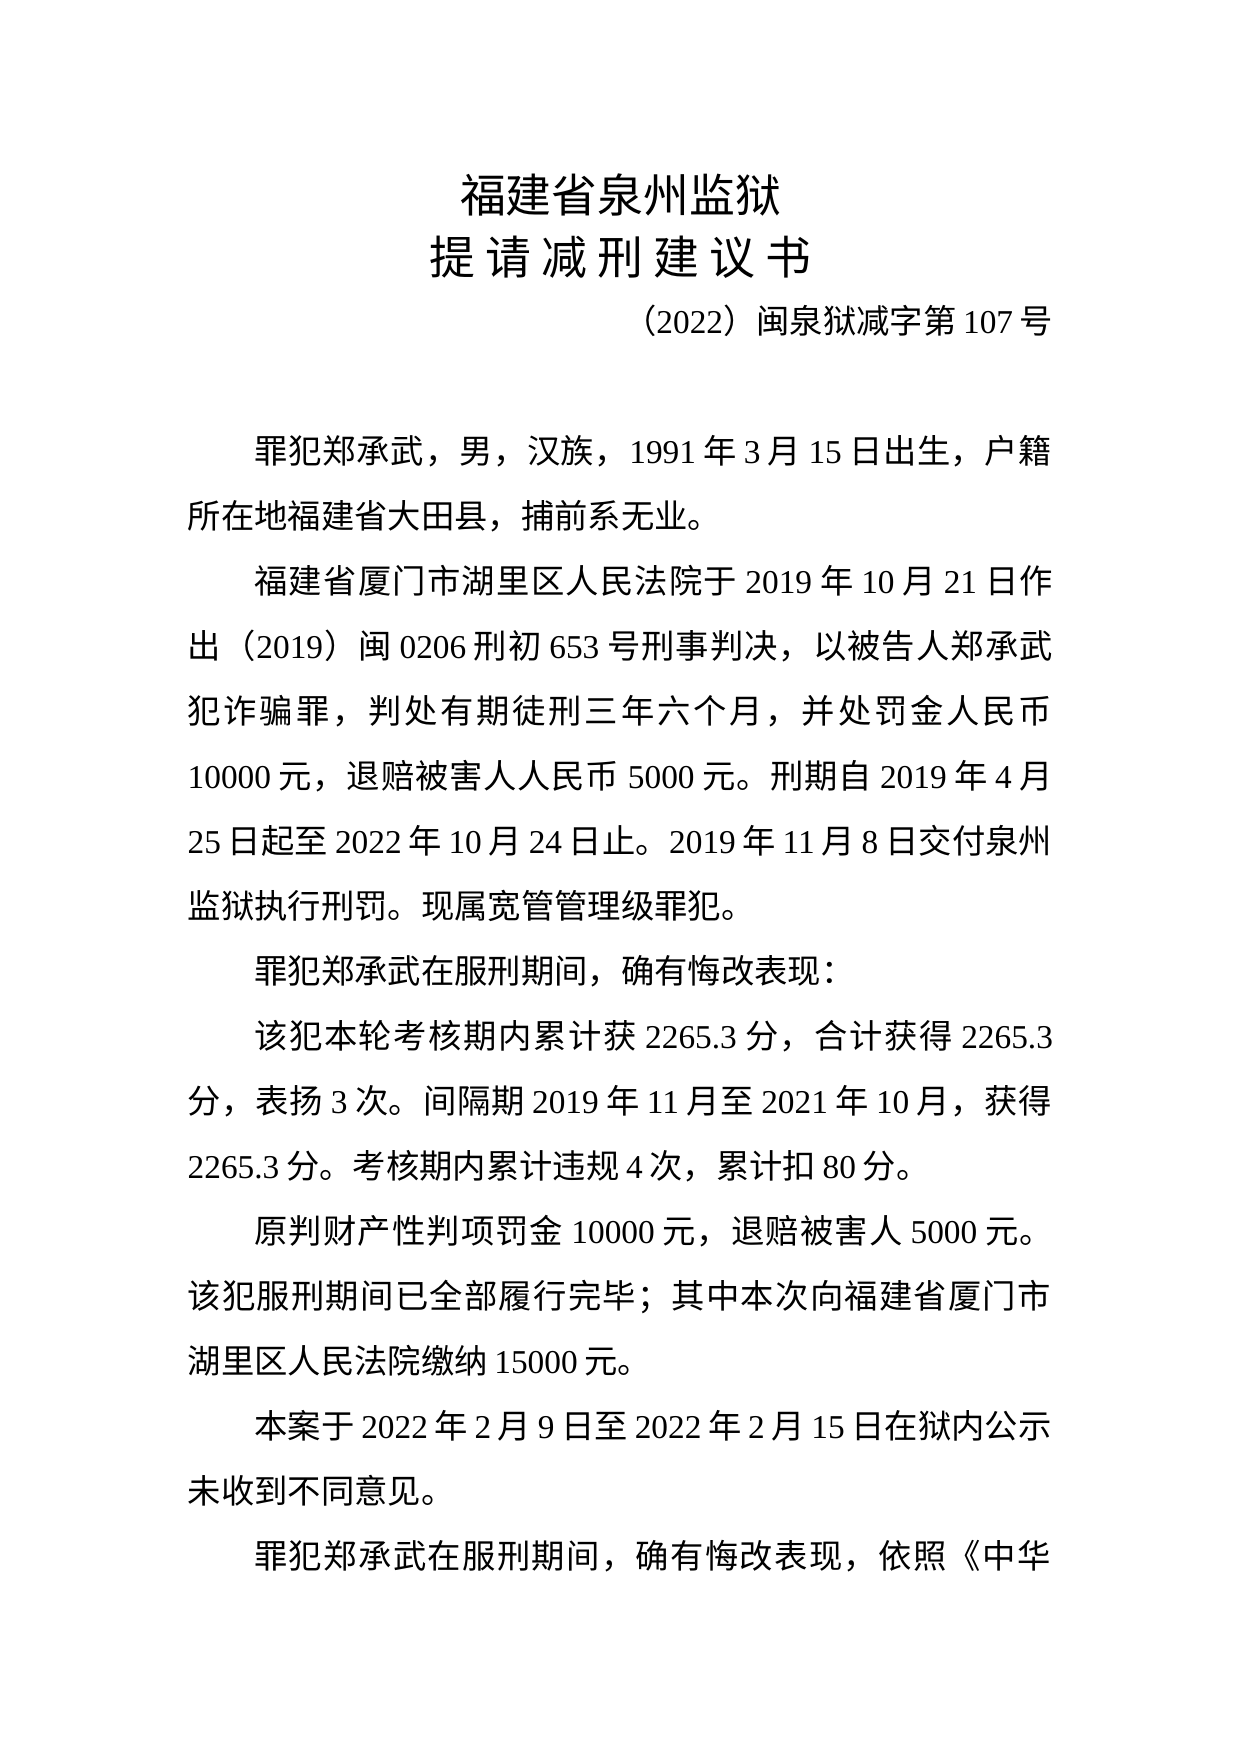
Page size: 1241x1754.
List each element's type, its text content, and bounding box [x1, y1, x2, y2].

text 罪犯郑承武，男，汉族，1991年3月15日出生，户籍所在地福建省大田县，捕前系无业。 [187, 417, 1053, 547]
text 福建省泉州监狱 [187, 162, 1053, 224]
text 提 请 减 刑 建 议 书 [187, 224, 1053, 287]
text 本案于2022年2月9日至2022年2月15日在狱内公示未收到不同意见。 [187, 1392, 1053, 1522]
text 罪犯郑承武在服刑期间，确有悔改表现： [187, 937, 1053, 1002]
text 原判财产性判项罚金10000元，退赔被害人5000元。该犯服刑期间已全部履行完毕；其中本次向福建省厦门市湖里区人民法院缴纳15000元。 [187, 1197, 1053, 1392]
text 该犯本轮考核期内累计获2265.3分，合计获得2265.3分，表扬3次。间隔期2019年11月至2021年10月，获得2265.3分。考核期内累计违规4次，累计扣80分。 [187, 1002, 1053, 1197]
text 福建省厦门市湖里区人民法院于2019年10月21日作出（2019）闽0206刑初653号刑事判决，以被告人郑承武犯诈骗罪，判处有期徒刑三年六个月，并处罚金人民币10000元，退赔被害人人民币5000元。刑期自2019年4月25日起至2022年10月24日止。2019年11月8日交付泉州监狱执行刑罚。现属宽管管理级罪犯。 [187, 547, 1053, 937]
text （2022）闽泉狱减字第107号 [187, 287, 1053, 352]
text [187, 1522, 1053, 1587]
